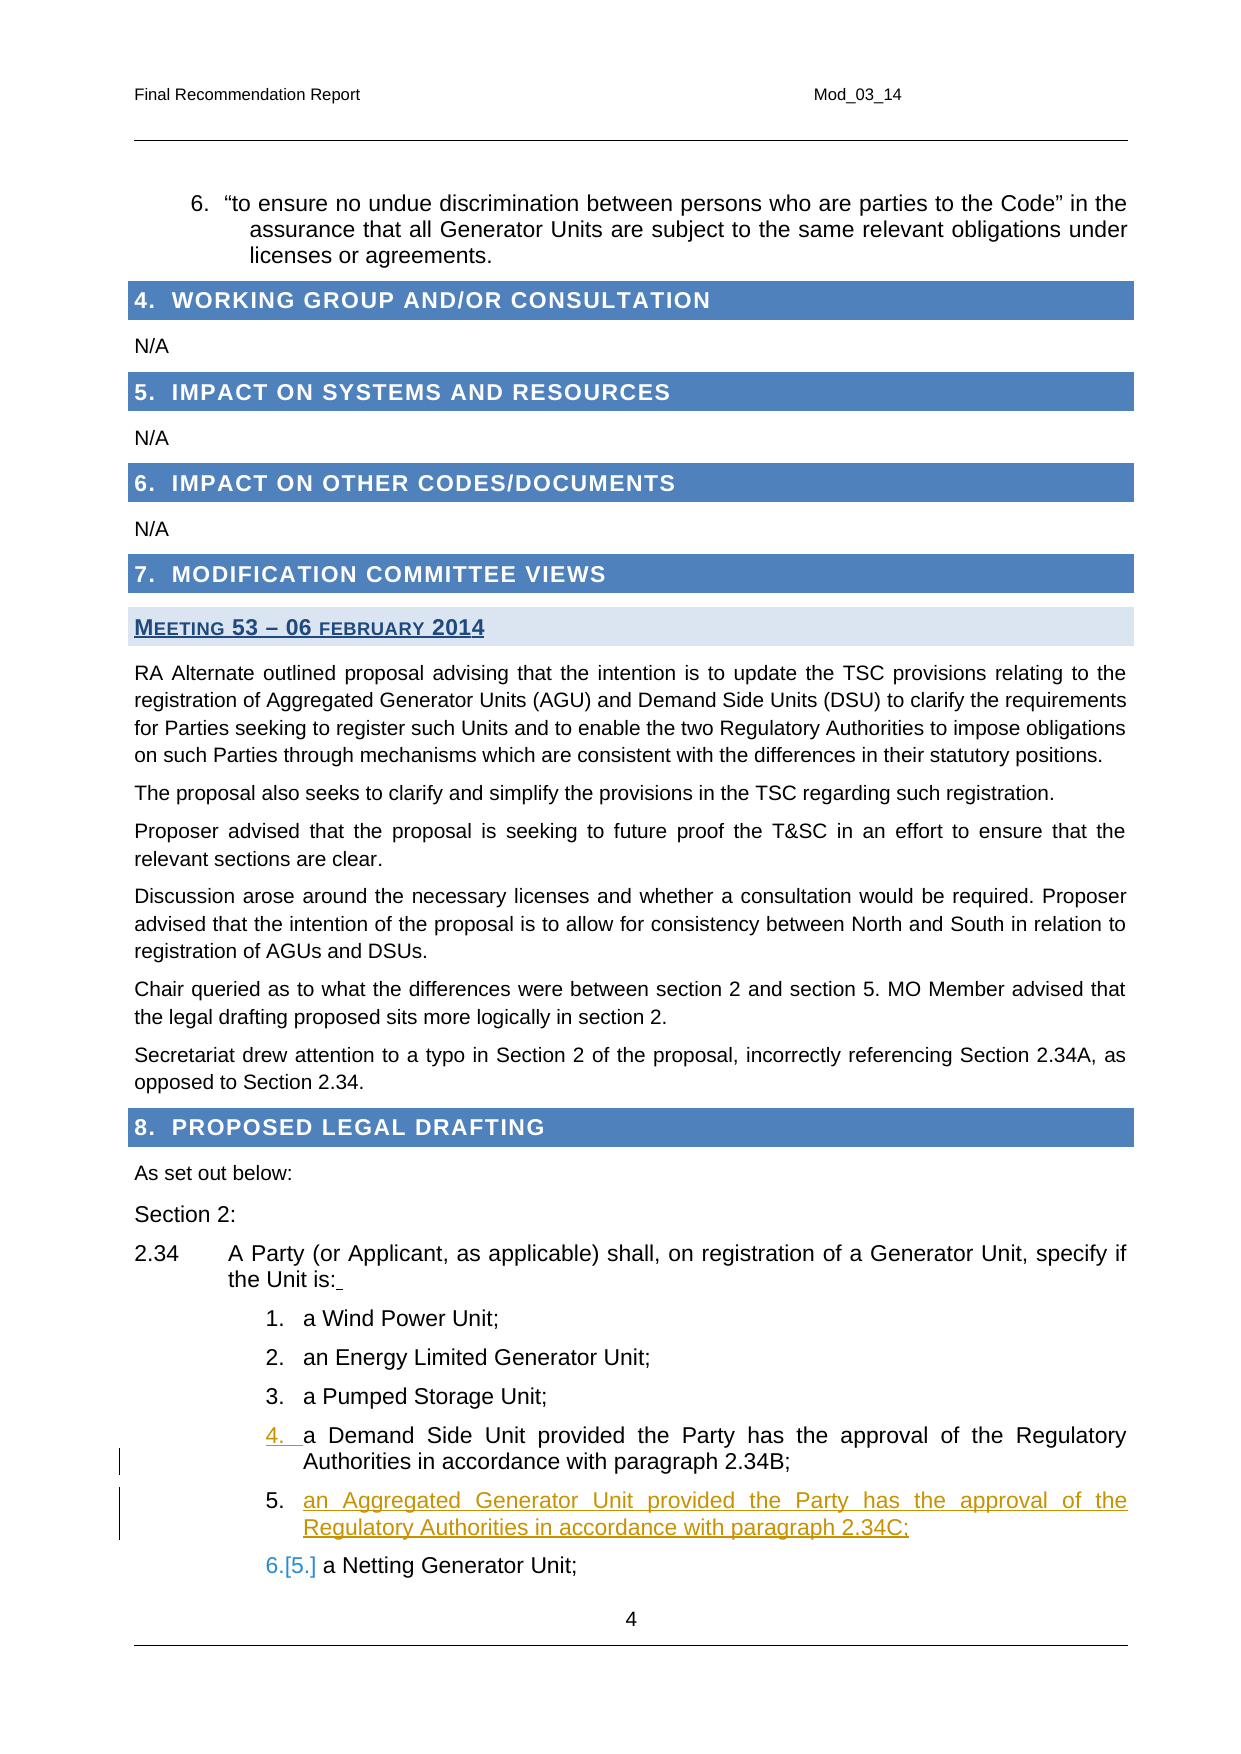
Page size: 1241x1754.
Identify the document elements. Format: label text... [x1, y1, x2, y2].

subtitle Working Group and/or Consultation [134, 288, 1128, 314]
text Discussion arose around the necessary licenses and whether a consultation would be required. Proposer advised that the intention of the proposal is to allow for consistency between North and South in relation to registration of AGUs and DSUs. [134, 884, 1128, 963]
list a Wind Power Unit; [265, 1305, 1128, 1332]
text RA Alternate outlined proposal advising that the intention is to update the TSC provisions relating to the registration of Aggregated Generator Units (AGU) and Demand Side Units (DSU) to clarify the requirements for Parties seeking to register such Units and to enable the two Regulatory Authorities to impose obligations on such Parties through mechanisms which are consistent with the differences in their statutory positions. [134, 661, 1128, 767]
text N/A [134, 334, 1128, 358]
list 2.34 A Party (or Applicant, as applicable) shall, on registration of a Generator Unit, specify if the Unit is: [134, 1240, 1128, 1293]
subtitle Proposed Legal Drafting [134, 1114, 1128, 1141]
text N/A [134, 516, 1128, 540]
text N/A [134, 425, 1128, 449]
text 6. “to ensure no undue discrimination between persons who are parties to the Code” in the assurance that all Generator Units are subject to the same relevant obligations under licenses or agreements. [190, 190, 1128, 269]
list Section 2: [134, 1201, 1128, 1228]
subtitle MODIFICATION COMMITTEE VIEWS [134, 561, 1128, 587]
list a Netting Generator Unit; [265, 1552, 1128, 1579]
list a Demand Side Unit provided the Party has the approval of the Regulatory Authorities in accordance with paragraph 2.34B; [265, 1422, 1128, 1474]
text Proposer advised that the proposal is seeking to future proof the T&SC in an effort to ensure that the relevant sections are clear. [134, 819, 1128, 870]
list a Pumped Storage Unit; [265, 1383, 1128, 1409]
text As set out below: [134, 1161, 1128, 1185]
text Chair queried as to what the differences were between section 2 and section 5. MO Member advised that the legal drafting proposed sits more logically in section 2. [134, 977, 1128, 1029]
subtitle impact on systems and resources [134, 379, 1128, 405]
subtitle Meeting 53 – 06 february 2014 [134, 614, 1128, 640]
list an Energy Limited Generator Unit; [265, 1344, 1128, 1371]
subtitle Impact on other Codes/Documents [134, 470, 1128, 496]
text Secretariat drew attention to a typo in Section 2 of the proposal, incorrectly referencing Section 2.34A, as opposed to Section 2.34. [134, 1043, 1128, 1094]
text The proposal also seeks to clarify and simplify the provisions in the TSC regarding such registration. [134, 781, 1128, 805]
